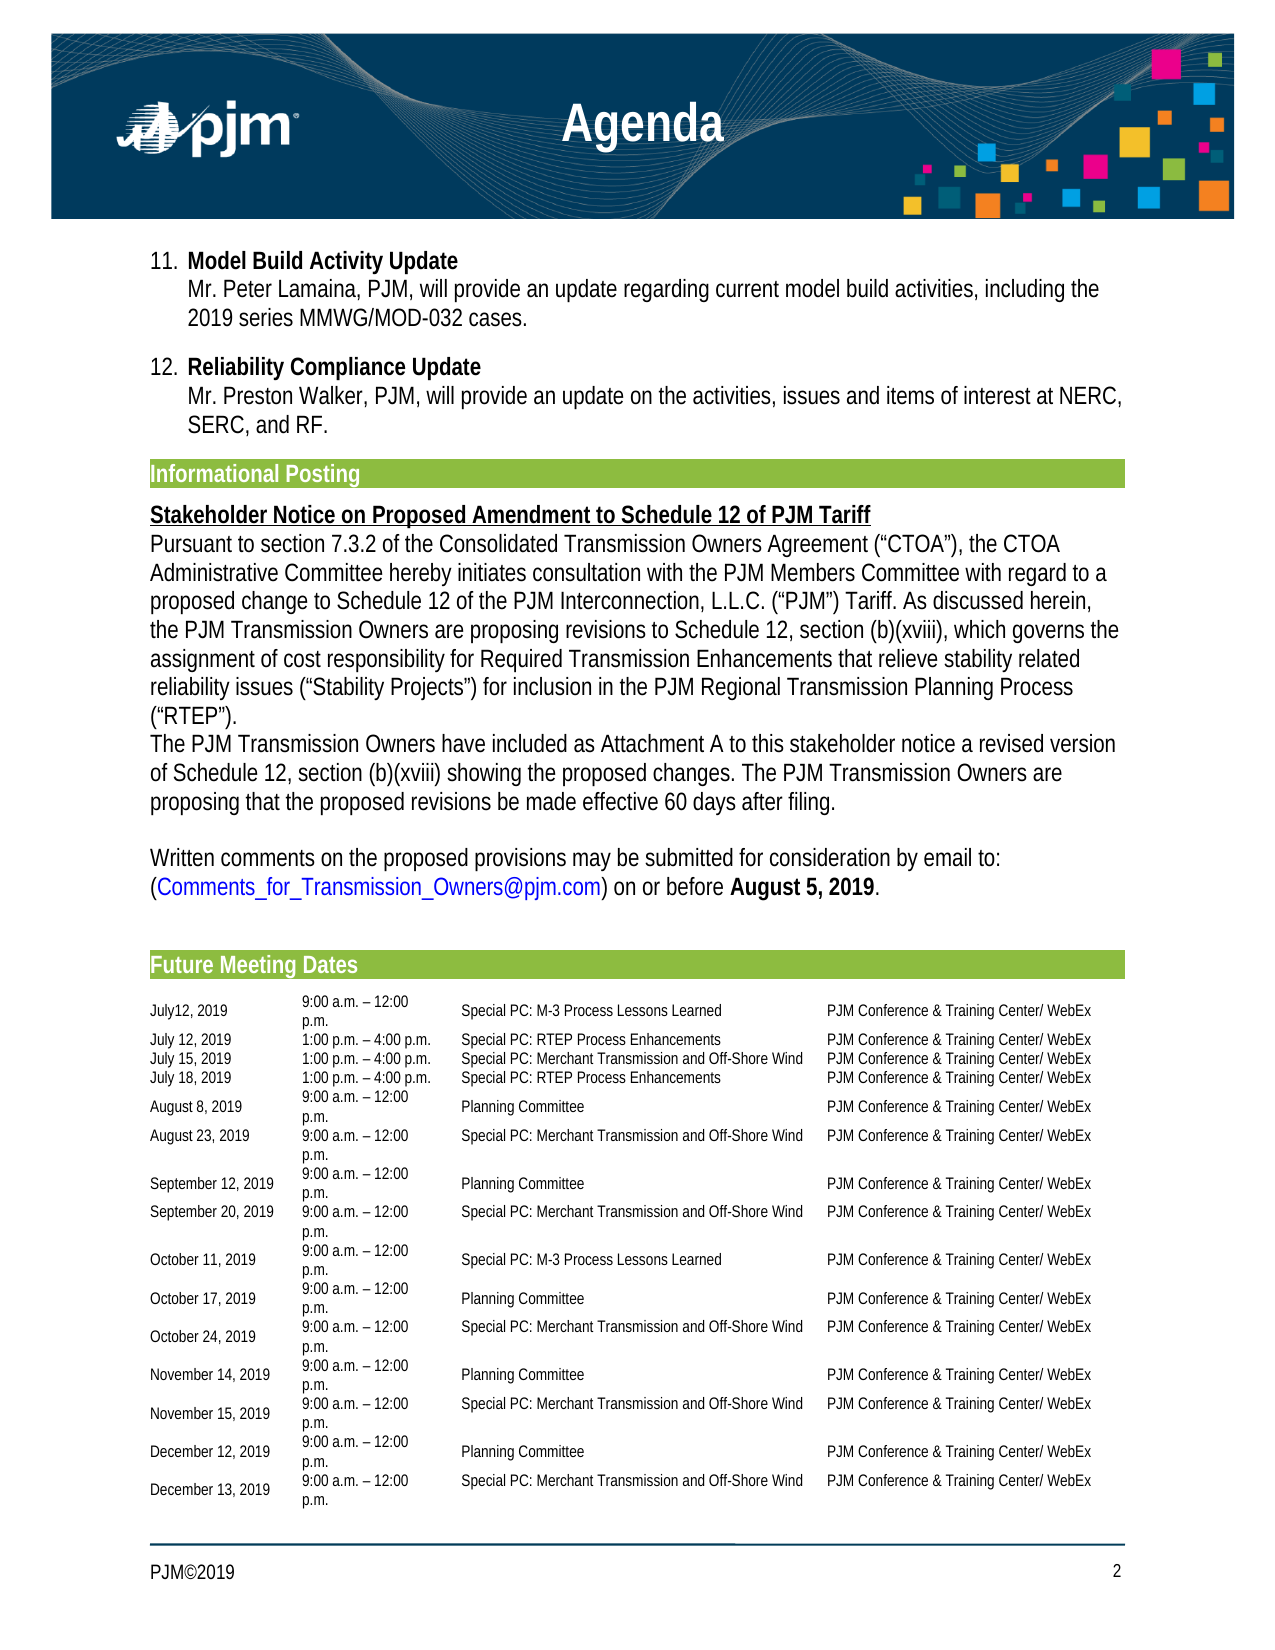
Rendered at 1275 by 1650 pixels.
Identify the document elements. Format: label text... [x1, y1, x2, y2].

table_cell Special PC: RTEP Process Enhancements [450, 1030, 816, 1049]
table_cell 9:00 a.m. – 12:00 p.m. [291, 1202, 450, 1241]
picture [51, 32, 1235, 219]
table_cell Planning Committee [450, 1432, 816, 1471]
table_cell PJM Conference & Training Center/ WebEx [816, 1030, 1136, 1049]
table_cell 9:00 a.m. – 12:00 p.m. [291, 1356, 450, 1394]
table_cell Planning Committee [450, 1356, 816, 1394]
table_cell Special PC: RTEP Process Enhancements [450, 1068, 816, 1087]
table_cell September 20, 2019 [139, 1202, 291, 1241]
table_cell August 23, 2019 [139, 1126, 291, 1164]
table_cell November 14, 2019 [139, 1356, 291, 1394]
table_cell PJM Conference & Training Center/ WebEx [816, 1241, 1136, 1279]
table_cell PJM Conference & Training Center/ WebEx [816, 1126, 1136, 1164]
text Stakeholder Notice on Proposed Amendment to Schedule 12 of PJM Tariff Pursuant to section 7.3.2 of the Consolidated Transmission Owners Agreement (“CTOA”), the CTOA Administrative Committee hereby initiates consultation with the PJM Members Committee with regard to a proposed change to Schedule 12 of the PJM Interconnection, L.L.C. (“PJM”) Tariff. As discussed herein, the PJM Transmission Owners are proposing revisions to Schedule 12, section (b)(xviii), which governs the assignment of cost responsibility for Required Transmission Enhancements that relieve stability related reliability issues (“Stability Projects”) for inclusion in the PJM Regional Transmission Planning Process (“RTEP”). [150, 500, 1125, 729]
table_cell October 11, 2019 [139, 1241, 291, 1279]
table_cell 1:00 p.m. – 4:00 p.m. [291, 1068, 450, 1087]
table_cell November 15, 2019 [139, 1394, 291, 1432]
table_cell December 12, 2019 [139, 1432, 291, 1471]
table_cell October 17, 2019 [139, 1279, 291, 1317]
subtitle Future Meeting Dates [358, 950, 1125, 979]
table_cell 9:00 a.m. – 12:00 p.m. [291, 1317, 450, 1356]
table_header PJM Conference & Training Center/ WebEx [816, 991, 1136, 1030]
table_cell Special PC: Merchant Transmission and Off-Shore Wind [450, 1126, 816, 1164]
table_cell August 8, 2019 [139, 1087, 291, 1126]
table_cell 9:00 a.m. – 12:00 p.m. [291, 1241, 450, 1279]
table_cell Special PC: Merchant Transmission and Off-Shore Wind [450, 1317, 816, 1356]
table_cell PJM Conference & Training Center/ WebEx [816, 1356, 1136, 1394]
table_cell PJM Conference & Training Center/ WebEx [816, 1068, 1136, 1087]
table_cell PJM Conference & Training Center/ WebEx [816, 1202, 1136, 1241]
table_cell PJM Conference & Training Center/ WebEx [816, 1432, 1136, 1471]
table_cell October 24, 2019 [139, 1317, 291, 1356]
table_cell Planning Committee [450, 1087, 816, 1126]
table_cell July 18, 2019 [139, 1068, 291, 1087]
table_cell September 12, 2019 [139, 1164, 291, 1202]
table_cell 9:00 a.m. – 12:00 p.m. [291, 1087, 450, 1126]
table_cell 9:00 a.m. – 12:00 p.m. [291, 1394, 450, 1432]
text The PJM Transmission Owners have included as Attachment A to this stakeholder notice a revised version of Schedule 12, section (b)(xviii) showing the proposed changes. The PJM Transmission Owners are proposing that the proposed revisions be made effective 60 days after filing. [150, 729, 1125, 843]
table_cell PJM Conference & Training Center/ WebEx [816, 1394, 1136, 1432]
table_cell PJM Conference & Training Center/ WebEx [816, 1279, 1136, 1317]
table_cell December 13, 2019 [139, 1471, 291, 1509]
text Written comments on the proposed provisions may be submitted for consideration by email to: (Comments_for_Transmission_Owners@pjm.com) on or before August 5, 2019. [150, 843, 1125, 901]
table_header Informational Posting [139, 459, 1136, 500]
table_cell 1:00 p.m. – 4:00 p.m. [291, 1049, 450, 1068]
table_cell Special PC: Merchant Transmission and Off-Shore Wind [450, 1471, 816, 1509]
table_cell 9:00 a.m. – 12:00 p.m. [291, 1279, 450, 1317]
table_header Special PC: M-3 Process Lessons Learned [450, 991, 816, 1030]
table_cell July 15, 2019 [139, 1049, 291, 1068]
table_cell 9:00 a.m. – 12:00 p.m. [291, 1126, 450, 1164]
table_cell 9:00 a.m. – 12:00 p.m. [291, 1471, 450, 1509]
table_cell Special PC: Merchant Transmission and Off-Shore Wind [450, 1394, 816, 1432]
list Reliability Compliance Update Mr. Preston Walker, PJM, will provide an update on the activities, issues and items of interest at NERC, SERC, and RF. [150, 352, 1125, 438]
table_cell July 12, 2019 [139, 1030, 291, 1049]
table_cell PJM Conference & Training Center/ WebEx [816, 1317, 1136, 1356]
table_cell 9:00 a.m. – 12:00 p.m. [291, 1164, 450, 1202]
table_cell Special PC: Merchant Transmission and Off-Shore Wind [450, 1202, 816, 1241]
table_header July12, 2019 [139, 991, 291, 1030]
table_cell Planning Committee [450, 1279, 816, 1317]
table_cell Special PC: M-3 Process Lessons Learned [450, 1241, 816, 1279]
table_cell 9:00 a.m. – 12:00 p.m. [291, 1432, 450, 1471]
table_cell PJM Conference & Training Center/ WebEx [816, 1471, 1136, 1509]
table_header 9:00 a.m. – 12:00 p.m. [291, 991, 450, 1030]
table_cell PJM Conference & Training Center/ WebEx [816, 1087, 1136, 1126]
table_cell Special PC: Merchant Transmission and Off-Shore Wind [450, 1049, 816, 1068]
table_cell Planning Committee [450, 1164, 816, 1202]
table_cell PJM Conference & Training Center/ WebEx [816, 1049, 1136, 1068]
table_cell PJM Conference & Training Center/ WebEx [816, 1164, 1136, 1202]
list Model Build Activity Update Mr. Peter Lamaina, PJM, will provide an update regarding current model build activities, including the 2019 series MMWG/MOD-032 cases. [150, 246, 1125, 332]
table_cell 1:00 p.m. – 4:00 p.m. [291, 1030, 450, 1049]
